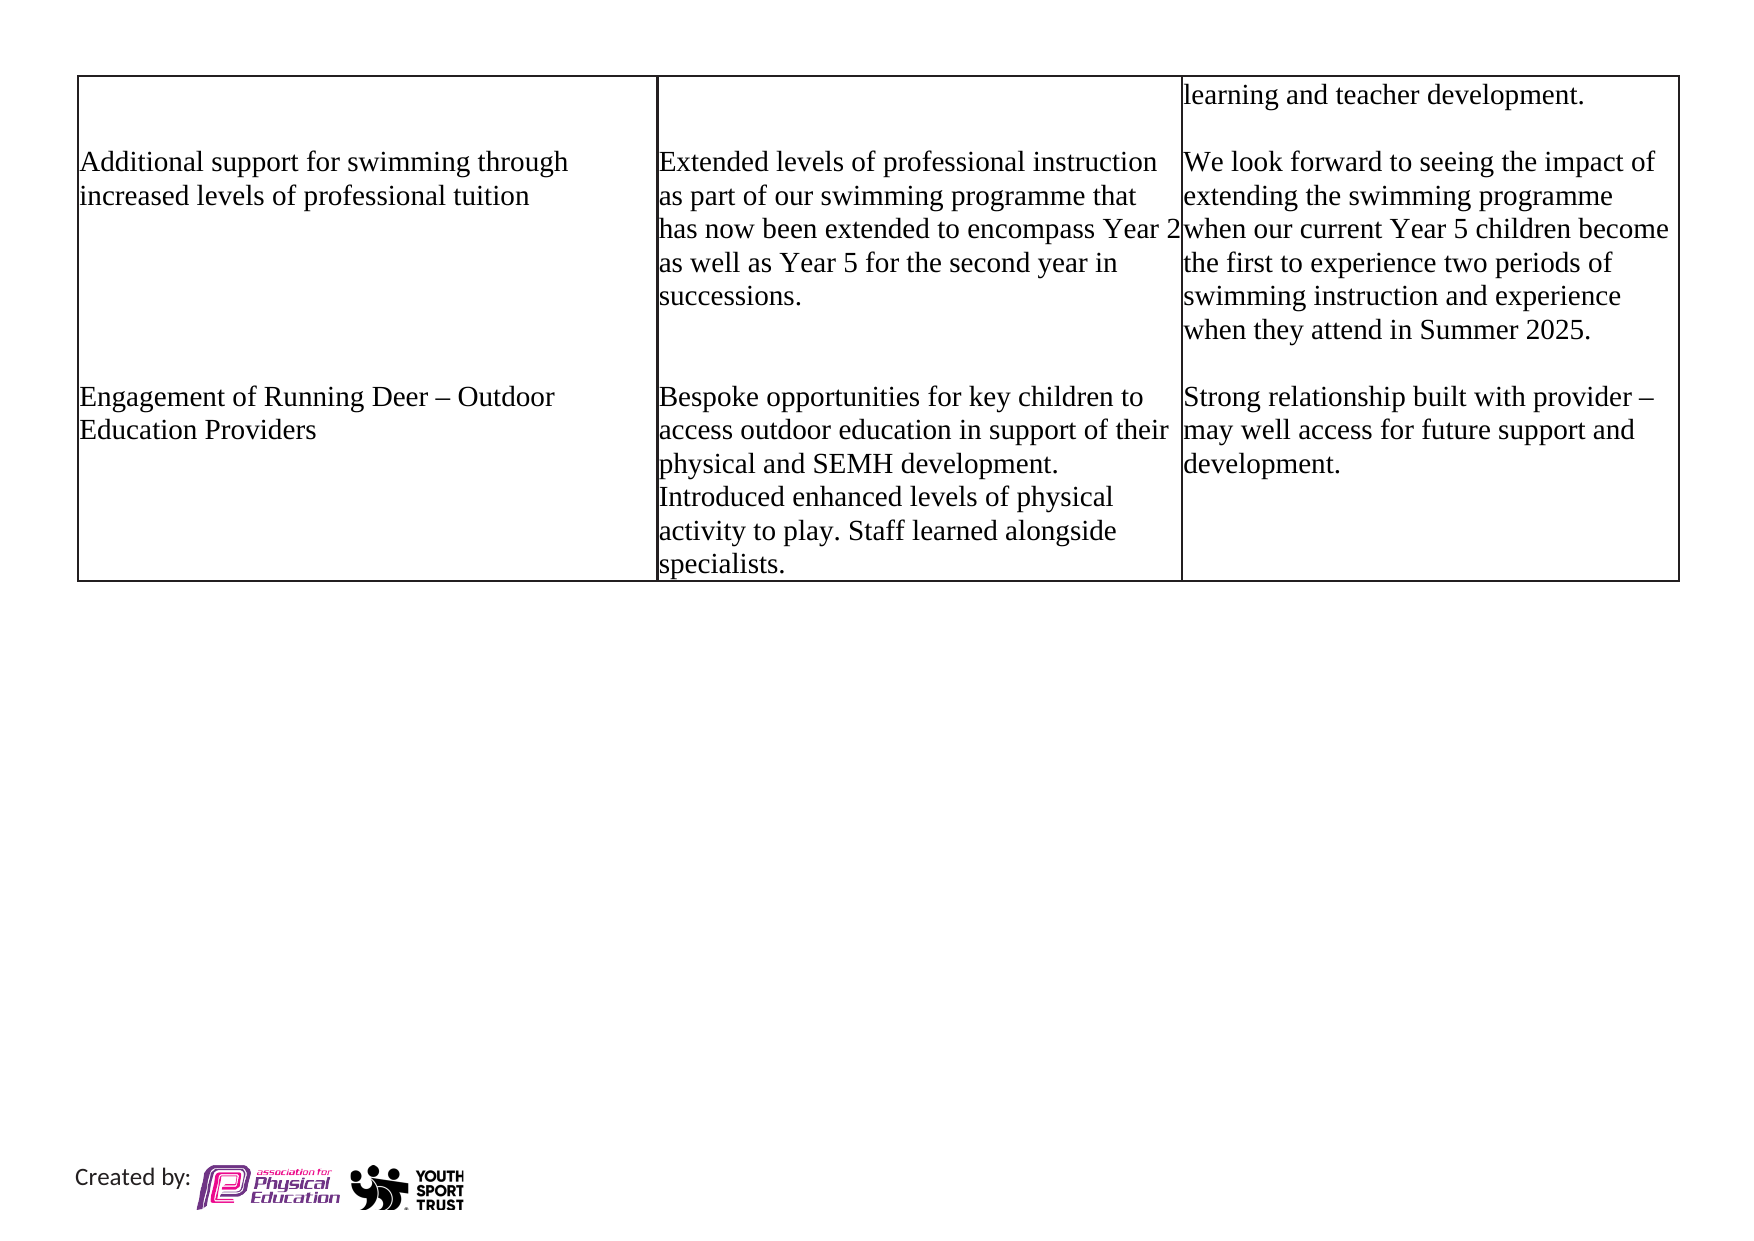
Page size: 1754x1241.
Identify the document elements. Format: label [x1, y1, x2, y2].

picture [196, 1165, 340, 1210]
picture [350, 1165, 464, 1210]
table_cell [659, 77, 1181, 580]
table_cell [79, 77, 656, 580]
table_cell [1183, 77, 1678, 580]
